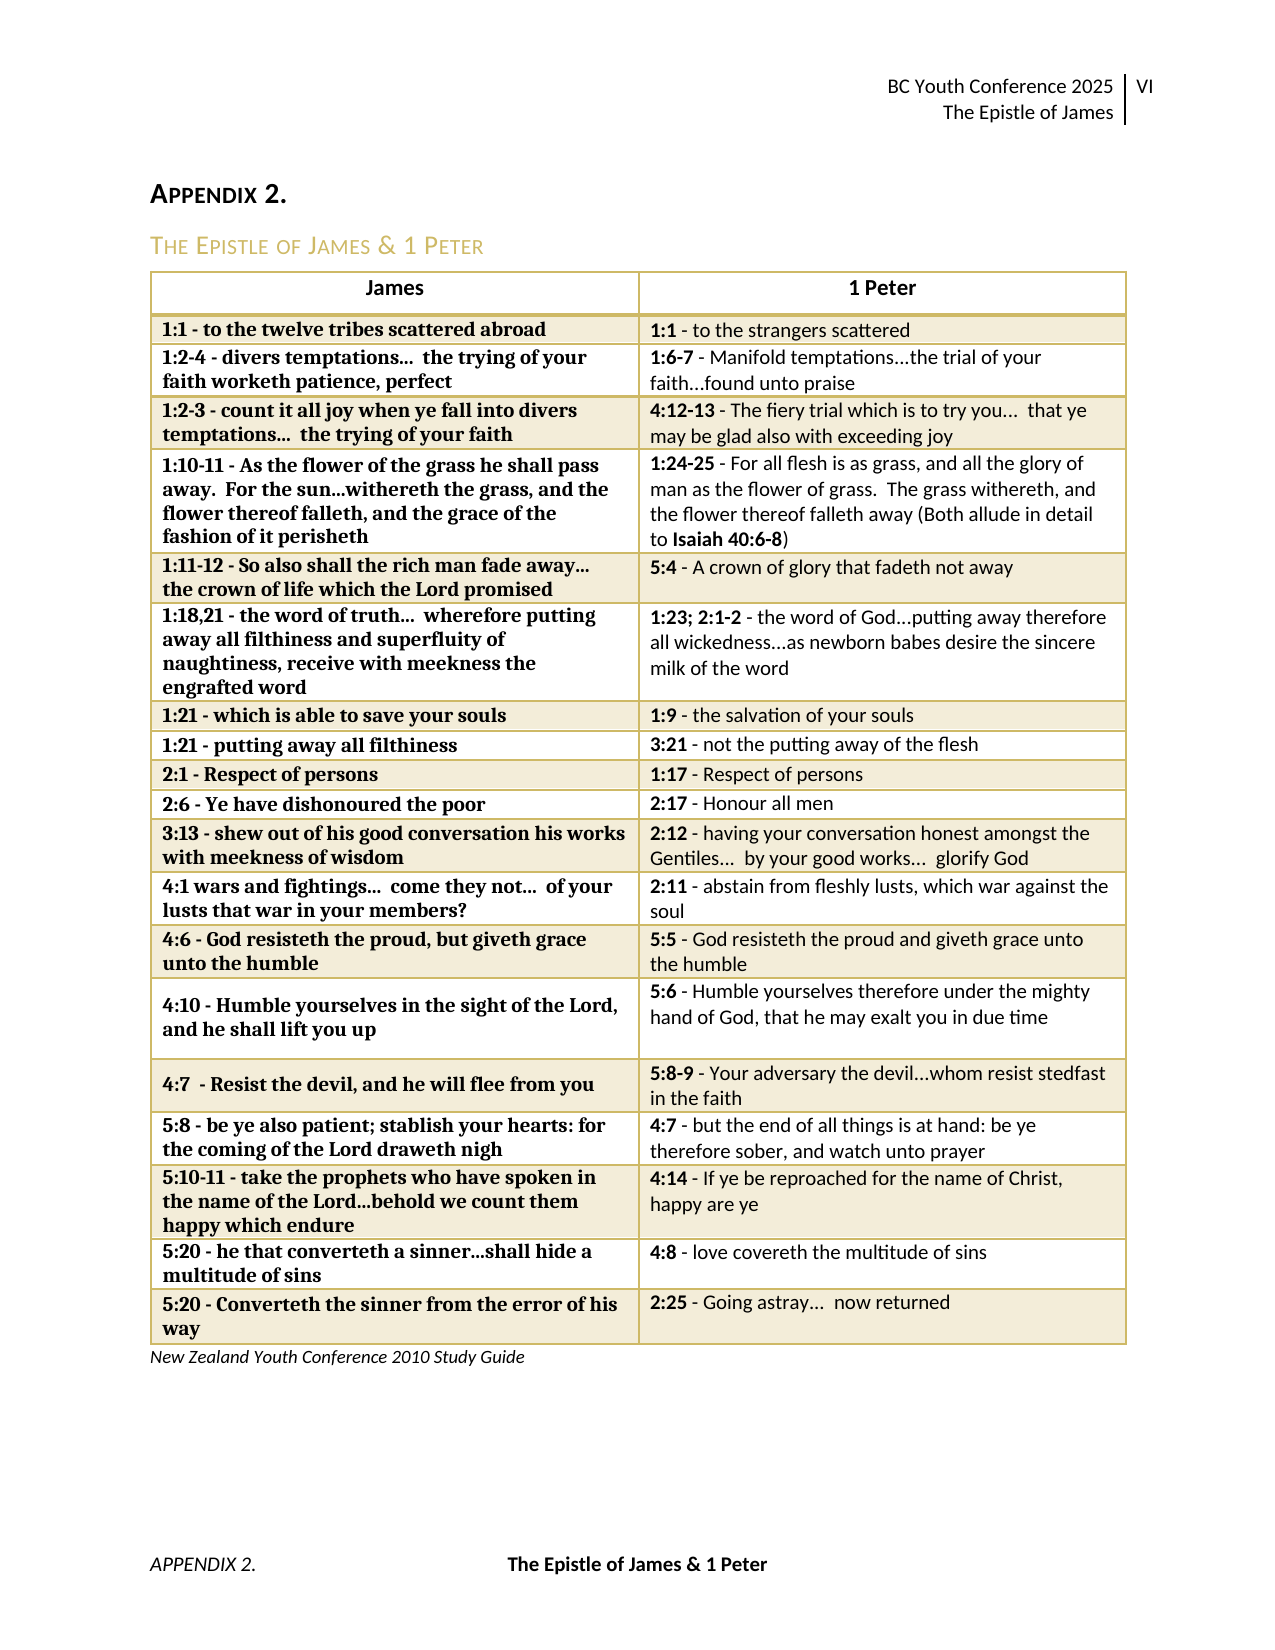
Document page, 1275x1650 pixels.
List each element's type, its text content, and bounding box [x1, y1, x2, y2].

table_cell 1:2-3 - count it all joy when ye fall into divers temptations... the trying of your faith [152, 398, 638, 448]
table_cell 1:2-4 - divers temptations... the trying of your faith worketh patience, perfect [152, 345, 638, 395]
table_cell 2:12 - having your conversation honest amongst the Gentiles... by your good works... glorify God [640, 820, 1125, 871]
table_cell 3:13 - shew out of his good conversation his works with meekness of wisdom [152, 820, 638, 871]
table_cell 5:5 - God resisteth the proud and giveth grace unto the humble [640, 926, 1125, 977]
table_cell 4:7 - Resist the devil, and he will flee from you [152, 1060, 638, 1111]
table_cell 5:10-11 - take the prophets who have spoken in the name of the Lord...behold we count them happy which endure [152, 1166, 638, 1237]
table_cell 1:18,21 - the word of truth... wherefore putting away all filthiness and superfluity of naughtiness, receive with meekness the engrafted word [152, 604, 638, 700]
table_cell 1:10-11 - As the flower of the grass he shall pass away. For the sun...withereth the grass, and the flower thereof falleth, and the grace of the fashion of it perisheth [152, 450, 638, 552]
table_cell 5:8-9 - Your adversary the devil...whom resist stedfast in the faith [640, 1060, 1125, 1111]
table_cell 1:17 - Respect of persons [640, 761, 1125, 788]
table_cell 1:24-25 - For all flesh is as grass, and all the glory of man as the flower of grass. The grass withereth, and the flower thereof falleth away (Both allude in detail to Isaiah 40:6-8) [640, 450, 1125, 552]
table_header James [152, 273, 638, 312]
table_cell 5:8 - be ye also patient; stablish your hearts: for the coming of the Lord draweth nigh [152, 1113, 638, 1163]
table_cell 1:1 - to the twelve tribes scattered abroad [152, 317, 638, 342]
table_cell 2:6 - Ye have dishonoured the poor [152, 791, 638, 818]
table_cell 4:12-13 - The fiery trial which is to try you... that ye may be glad also with exceeding joy [640, 398, 1125, 448]
table_cell 2:11 - abstain from fleshly lusts, which war against the soul [640, 873, 1125, 924]
table_cell 4:14 - If ye be reproached for the name of Christ, happy are ye [640, 1166, 1125, 1237]
table_cell 1:9 - the salvation of your souls [640, 702, 1125, 729]
table_cell 5:6 - Humble yourselves therefore under the mighty hand of God, that he may exalt you in due time [640, 979, 1125, 1058]
table_cell 1:1 - to the strangers scattered [640, 317, 1125, 342]
table_cell 1:23; 2:1-2 - the word of God...putting away therefore all wickedness...as newborn babes desire the sincere milk of the word [640, 604, 1125, 700]
table_cell 4:6 - God resisteth the proud, but giveth grace unto the humble [152, 926, 638, 977]
table_cell 4:7 - but the end of all things is at hand: be ye therefore sober, and watch unto prayer [640, 1113, 1125, 1163]
table_cell 5:4 - A crown of glory that fadeth not away [640, 554, 1125, 602]
table_cell 4:1 wars and fightings... come they not... of your lusts that war in your members? [152, 873, 638, 924]
table_cell 4:10 - Humble yourselves in the sight of the Lord, and he shall lift you up [152, 979, 638, 1058]
table_cell 2:1 - Respect of persons [152, 761, 638, 788]
table_cell 2:25 - Going astray... now returned [640, 1290, 1125, 1343]
table_cell 2:17 - Honour all men [640, 791, 1125, 818]
table_cell 3:21 - not the putting away of the flesh [640, 732, 1125, 759]
table_cell 5:20 - Converteth the sinner from the error of his way [152, 1290, 638, 1343]
table_cell 1:21 - which is able to save your souls [152, 702, 638, 729]
table_cell 4:8 - love covereth the multitude of sins [640, 1240, 1125, 1287]
table_cell 1:6-7 - Manifold temptations...the trial of your faith...found unto praise [640, 345, 1125, 395]
subtitle The Epistle of James & 1 Peter [150, 228, 1125, 261]
table_cell 5:20 - he that converteth a sinner...shall hide a multitude of sins [152, 1240, 638, 1287]
subtitle Appendix 2. [150, 175, 1125, 211]
table_cell 1:21 - putting away all filthiness [152, 732, 638, 759]
table_header 1 Peter [640, 273, 1125, 312]
text New Zealand Youth Conference 2010 Study Guide [150, 1345, 1125, 1368]
table_cell 1:11-12 - So also shall the rich man fade away... the crown of life which the Lord promised [152, 554, 638, 602]
